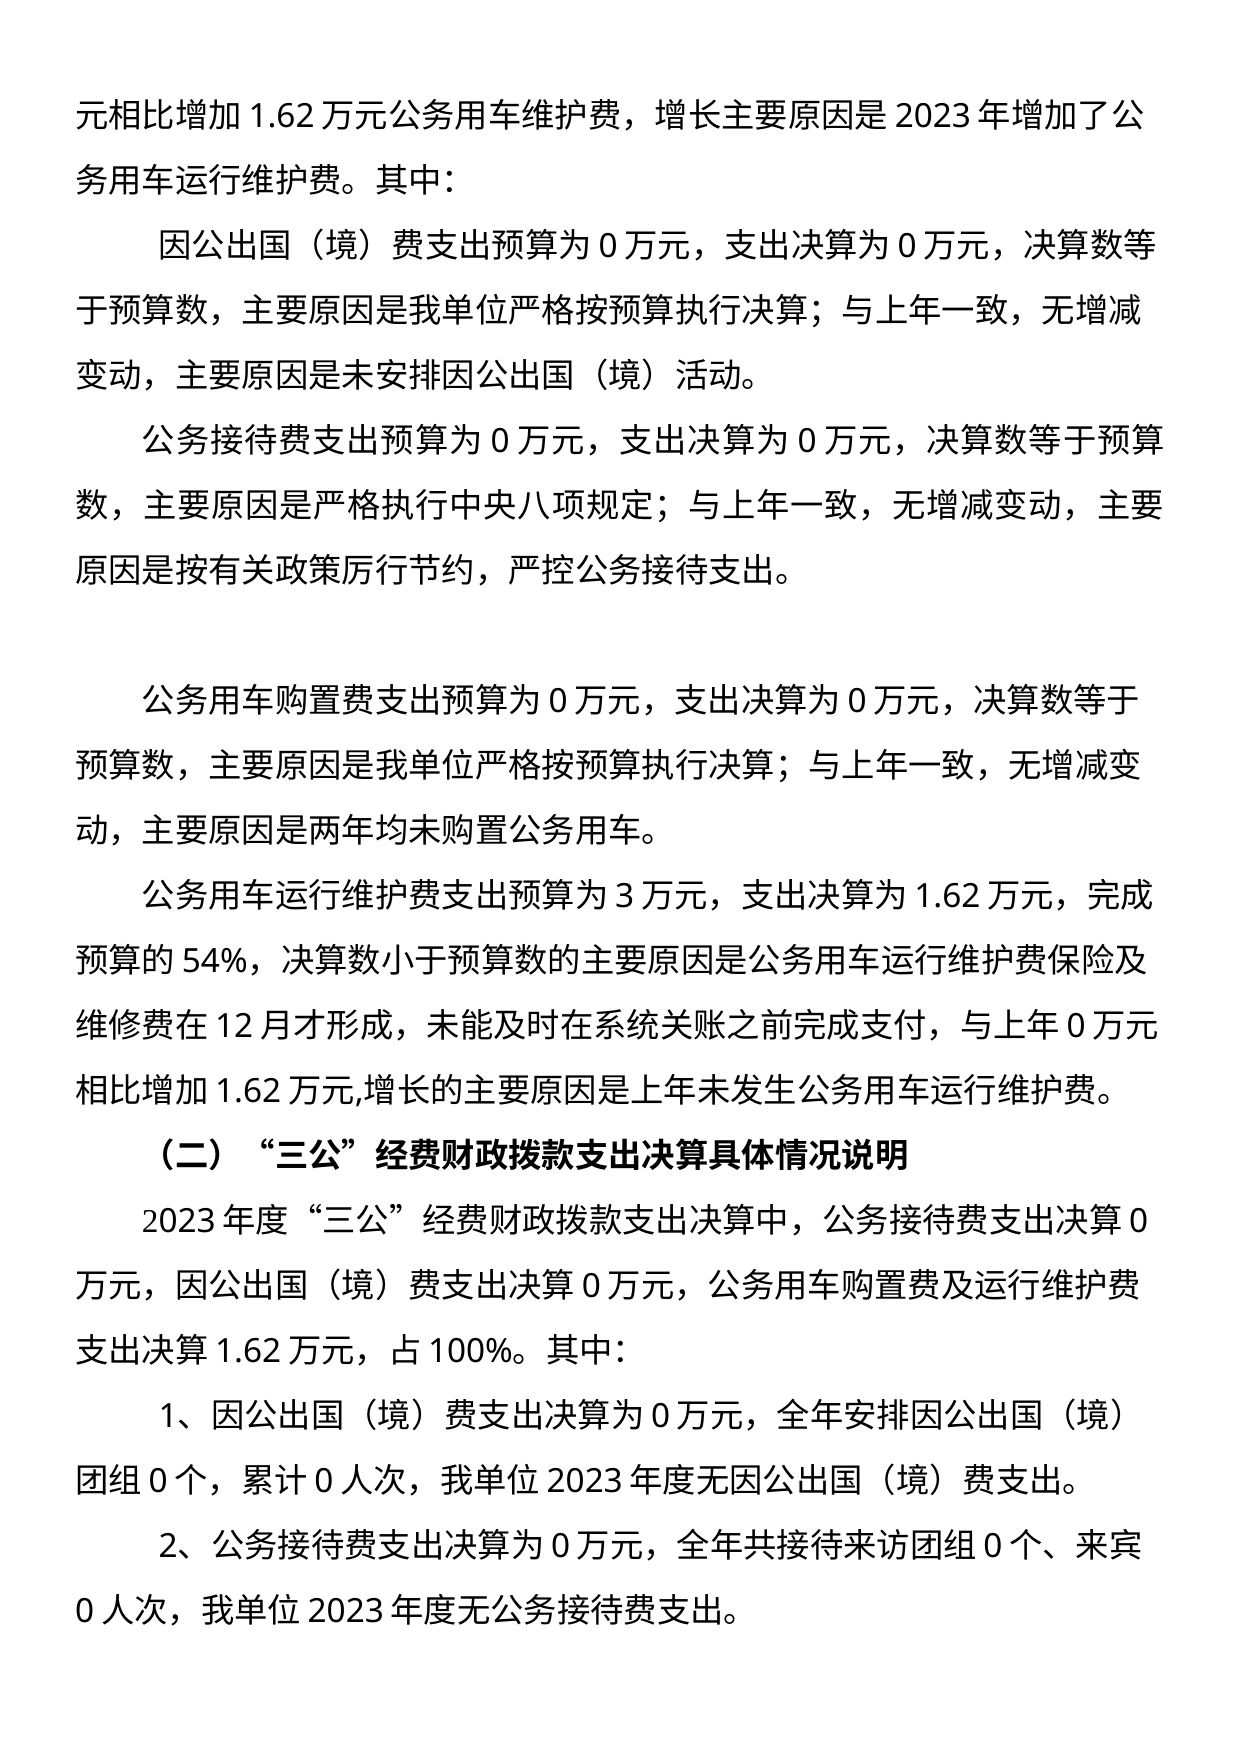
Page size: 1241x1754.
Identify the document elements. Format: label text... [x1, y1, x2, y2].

text 公务用车购置费支出预算为0万元，支出决算为0万元，决算数等于预算数，主要原因是我单位严格按预算执行决算；与上年一致，无增减变动，主要原因是两年均未购置公务用车。 [75, 666, 1165, 861]
list 公务接待费支出预算为0万元，支出决算为0万元，决算数等于预算数，主要原因是严格执行中央八项规定；与上年一致，无增减变动，主要原因是按有关政策厉行节约，严控公务接待支出。 [75, 406, 1165, 601]
text 2、公务接待费支出决算为0万元，全年共接待来访团组0个、来宾0人次，我单位2023年度无公务接待费支出。 [75, 1511, 1165, 1641]
text （二）“三公”经费财政拨款支出决算具体情况说明 [75, 1121, 1165, 1186]
text 公务用车运行维护费支出预算为3万元，支出决算为1.62万元，完成预算的54%，决算数小于预算数的主要原因是公务用车运行维护费保险及维修费在12月才形成，未能及时在系统关账之前完成支付，与上年0万元相比增加1.62万元,增长的主要原因是上年未发生公务用车运行维护费。 [75, 861, 1165, 1121]
text 因公出国（境）费支出预算为0万元，支出决算为0万元，决算数等于预算数，主要原因是我单位严格按预算执行决算；与上年一致，无增减变动，主要原因是未安排因公出国（境）活动。 [75, 211, 1165, 406]
text 1、因公出国（境）费支出决算为0万元，全年安排因公出国（境）团组0个，累计0人次，我单位2023年度无因公出国（境）费支出。 [75, 1381, 1165, 1511]
text 2023年度“三公”经费财政拨款支出决算中，公务接待费支出决算0万元，因公出国（境）费支出决算0万元，公务用车购置费及运行维护费支出决算1.62万元，占100%。其中： [75, 1186, 1165, 1381]
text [75, 81, 1165, 211]
